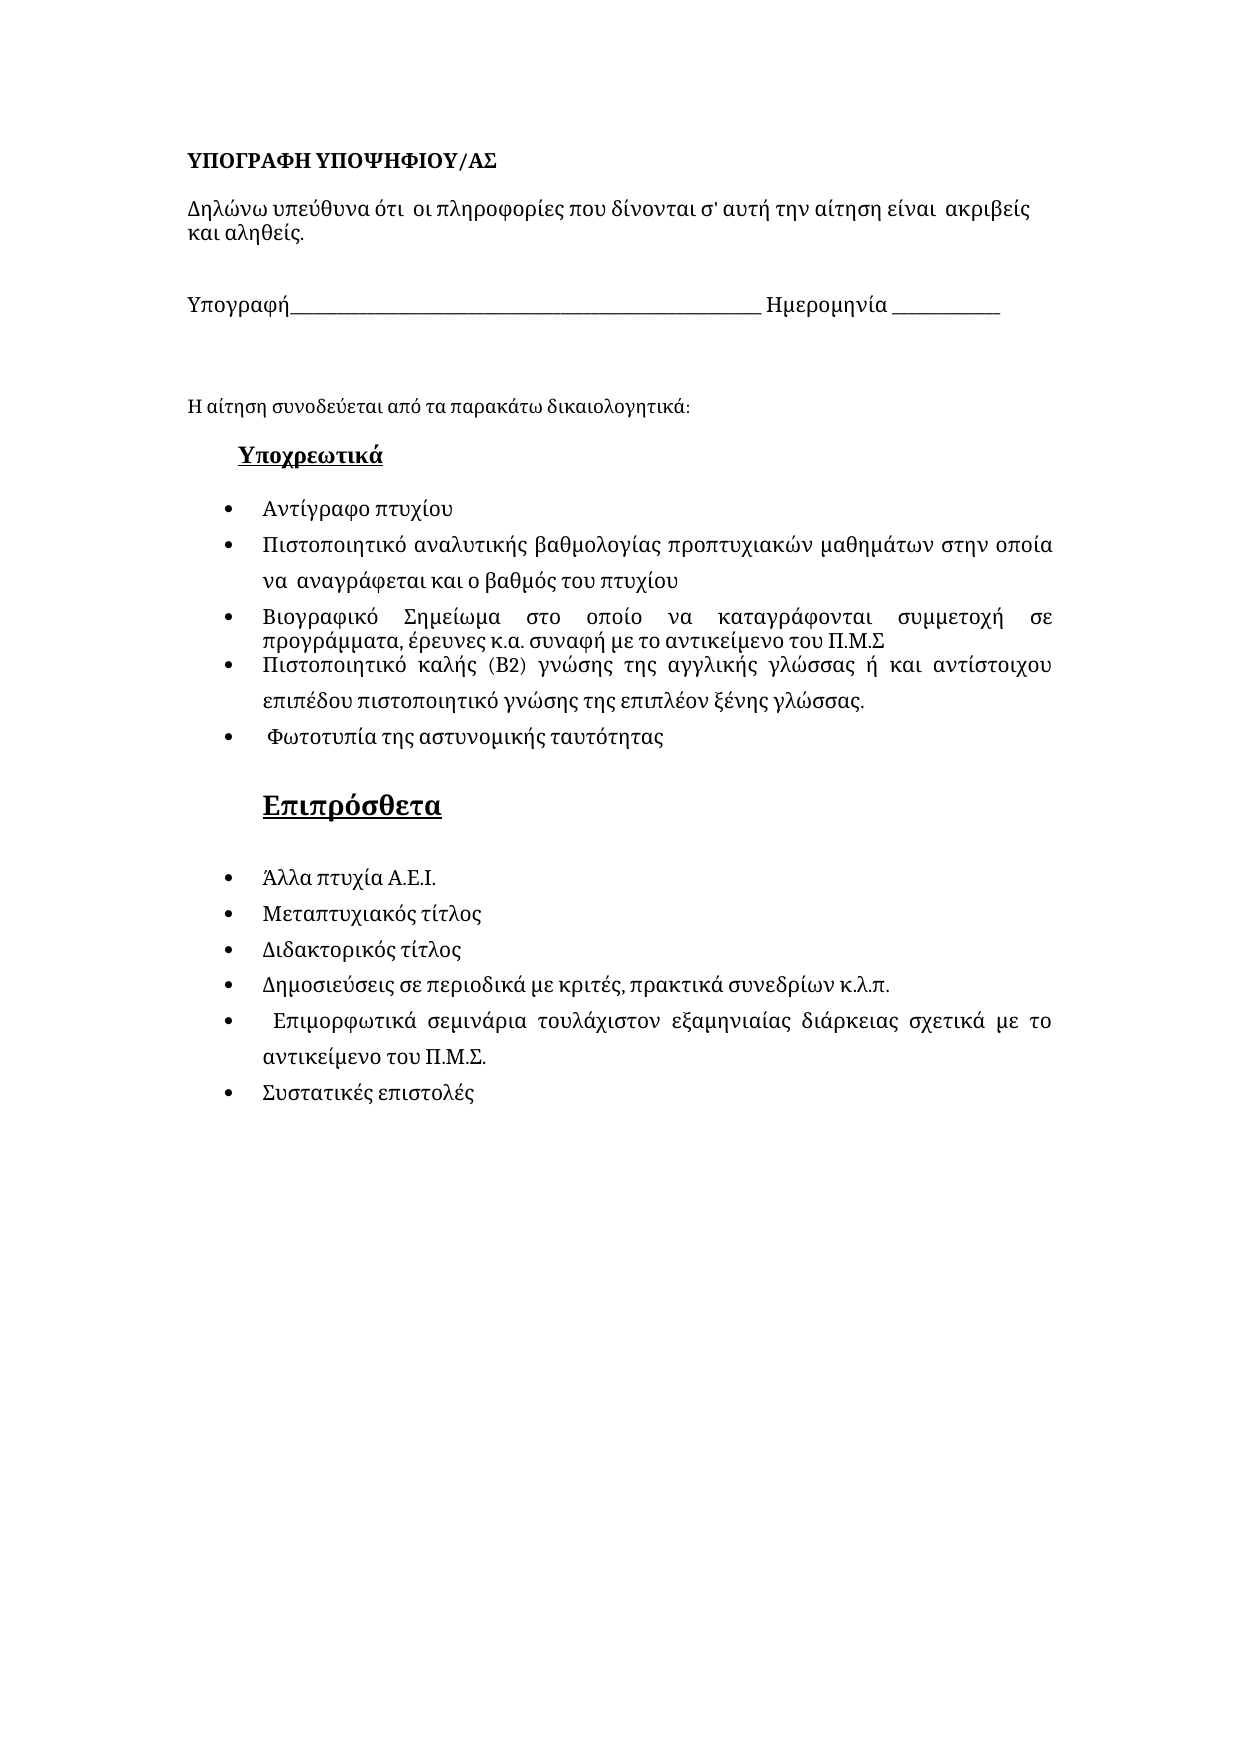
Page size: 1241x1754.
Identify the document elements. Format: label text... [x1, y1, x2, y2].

list Διδακτορικός τίτλος [225, 938, 1053, 962]
list Βιογραφικό Σημείωμα στο οποίο να καταγράφονται συμμετοχή σε προγράμματα, έρευνες κ.α. συναφή με το αντικείμενο του Π.Μ.Σ [225, 606, 1053, 653]
list Πιστοποιητικό αναλυτικής βαθμολογίας προπτυχιακών μαθημάτων στην οποία να αναγράφεται και ο βαθμός του πτυχίου [225, 534, 1053, 594]
list Μεταπτυχιακός τίτλος [225, 902, 1053, 926]
text Επιπρόσθετα [262, 791, 1053, 822]
list Επιμορφωτικά σεμινάρια τουλάχιστον εξαμηνιαίας διάρκειας σχετικά με το αντικείμενο του Π.Μ.Σ. [225, 1010, 1053, 1070]
text Υπογραφή_____________________________________________________________ Ημερομηνία ______________ [187, 294, 1053, 318]
text ΥΠΟΓΡΑΦΗ ΥΠΟΨΗΦΙΟΥ/ΑΣ [187, 150, 1053, 174]
text Δηλώνω υπεύθυνα ότι οι πληροφορίες που δίνονται σ' αυτή την αίτηση είναι ακριβείς και αληθείς. [187, 198, 1053, 246]
text Υποχρεωτικά [187, 440, 1053, 469]
list Συστατικές επιστολές [225, 1082, 1053, 1106]
list Δημοσιεύσεις σε περιοδικά με κριτές, πρακτικά συνεδρίων κ.λ.π. [225, 974, 1053, 998]
list Αντίγραφο πτυχίου [225, 498, 1053, 522]
list Φωτοτυπία της αστυνομικής ταυτότητας [225, 725, 1053, 749]
list Πιστοποιητικό καλής (Β2) γνώσης της αγγλικής γλώσσας ή και αντίστοιχου επιπέδου πιστοποιητικό γνώσης της επιπλέον ξένης γλώσσας. [225, 653, 1053, 713]
list Άλλα πτυχία Α.Ε.Ι. [225, 866, 1053, 890]
text Η αίτηση συνοδεύεται από τα παρακάτω δικαιολογητικά: [187, 397, 1053, 418]
